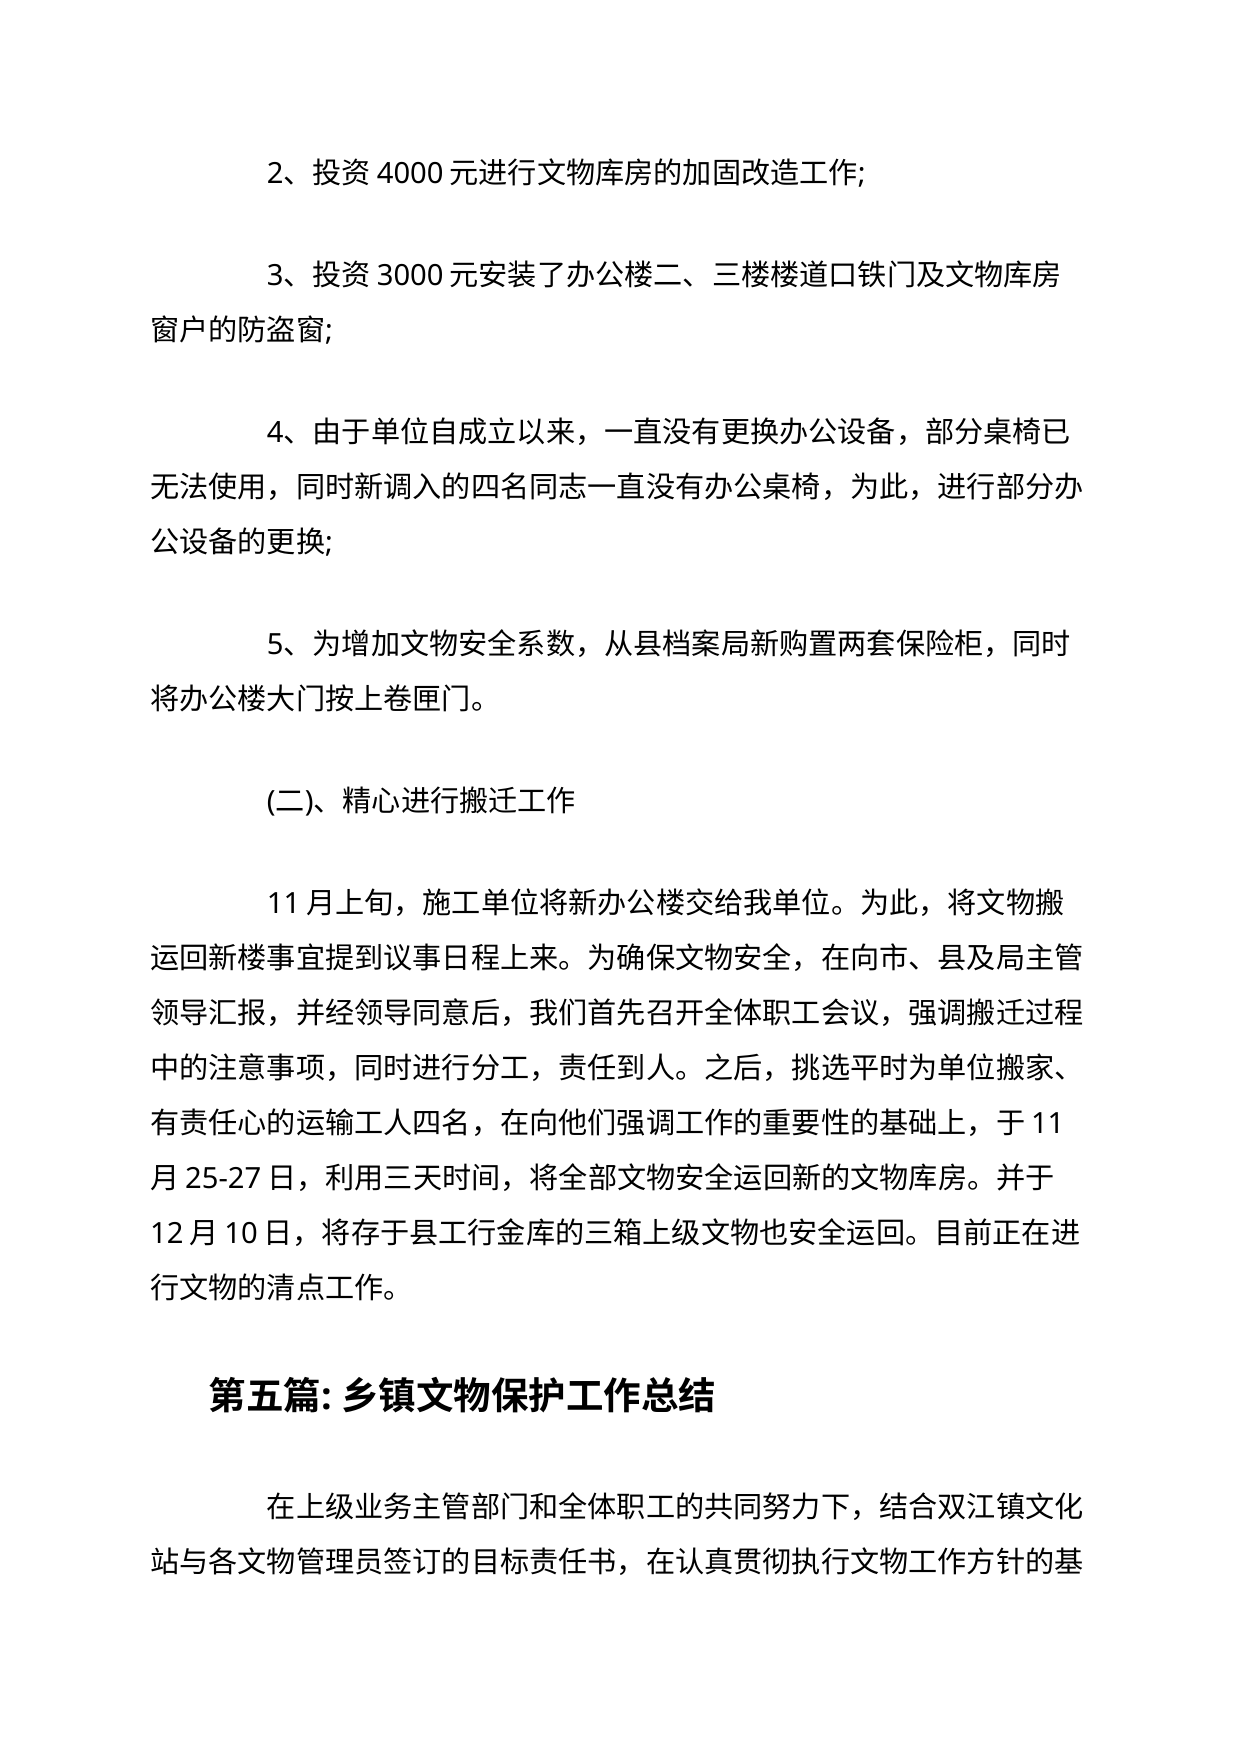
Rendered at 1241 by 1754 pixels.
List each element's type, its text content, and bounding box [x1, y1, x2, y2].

text 2、投资4000元进行文物库房的加固改造工作; [150, 150, 1090, 192]
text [150, 1484, 1090, 1581]
text 3、投资3000元安装了办公楼二、三楼楼道口铁门及文物库房窗户的防盗窗; [150, 252, 1090, 349]
text 4、由于单位自成立以来，一直没有更换办公设备，部分桌椅已无法使用，同时新调入的四名同志一直没有办公桌椅，为此，进行部分办公设备的更换; [150, 409, 1090, 561]
text 5、为增加文物安全系数，从县档案局新购置两套保险柜，同时将办公楼大门按上卷匣门。 [150, 621, 1090, 718]
text 11月上旬，施工单位将新办公楼交给我单位。为此，将文物搬运回新楼事宜提到议事日程上来。为确保文物安全，在向市、县及局主管领导汇报，并经领导同意后，我们首先召开全体职工会议，强调搬迁过程中的注意事项，同时进行分工，责任到人。之后，挑选平时为单位搬家、有责任心的运输工人四名，在向他们强调工作的重要性的基础上，于11月25-27日，利用三天时间，将全部文物安全运回新的文物库房。并于12月10日，将存于县工行金库的三箱上级文物也安全运回。目前正在进行文物的清点工作。 [150, 879, 1090, 1307]
text (二)、精心进行搬迁工作 [150, 778, 1090, 820]
text 第五篇: 乡镇文物保护工作总结 [150, 1366, 1090, 1421]
